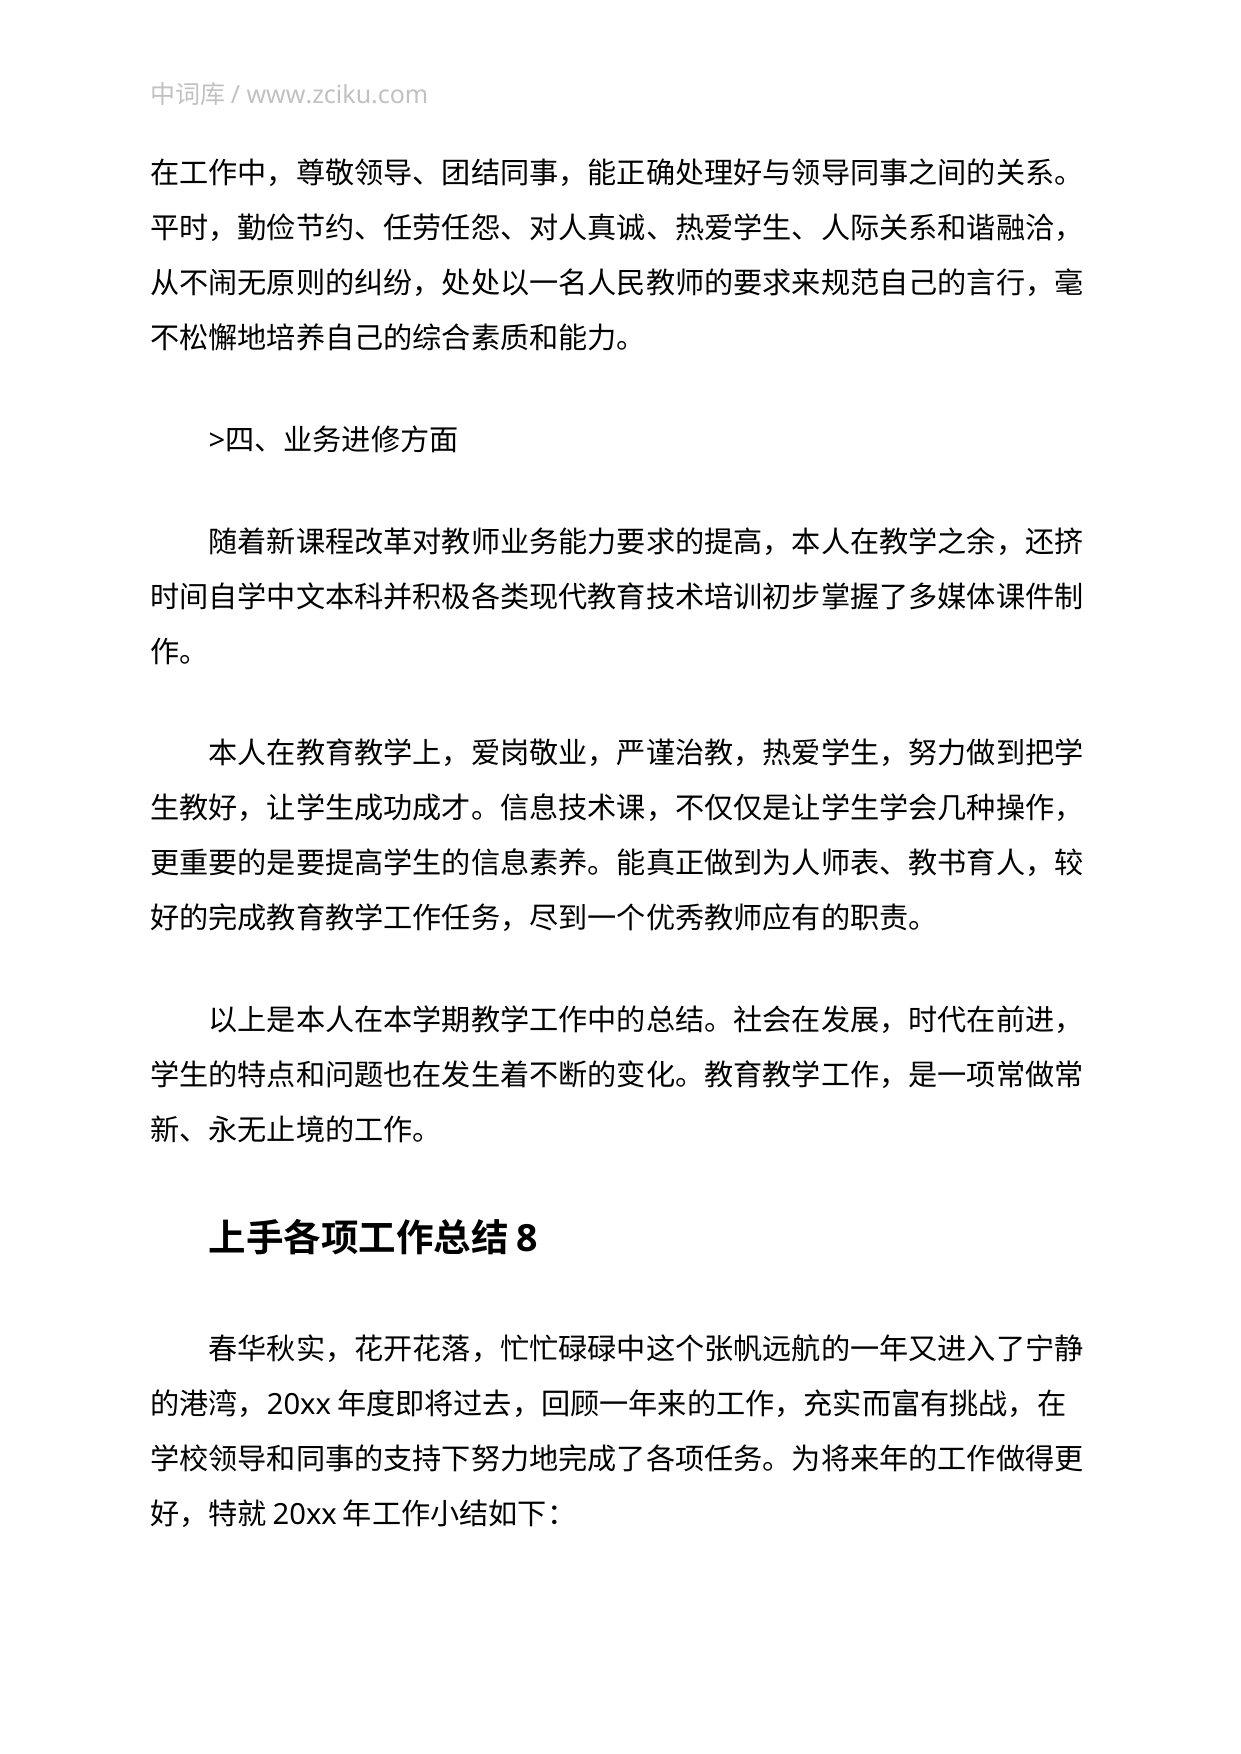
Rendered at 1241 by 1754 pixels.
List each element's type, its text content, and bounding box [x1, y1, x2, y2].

text 本人在教育教学上，爱岗敬业，严谨治教，热爱学生，努力做到把学生教好，让学生成功成才。信息技术课，不仅仅是让学生学会几种操作，更重要的是要提高学生的信息素养。能真正做到为人师表、教书育人，较好的完成教育教学工作任务，尽到一个优秀教师应有的职责。 [150, 730, 1090, 937]
text 上手各项工作总结8 [150, 1208, 1090, 1262]
text 随着新课程改革对教师业务能力要求的提高，本人在教学之余，还挤时间自学中文本科并积极各类现代教育技术培训初步掌握了多媒体课件制作。 [150, 518, 1090, 671]
text 以上是本人在本学期教学工作中的总结。社会在发展，时代在前进，学生的特点和问题也在发生着不断的变化。教育教学工作，是一项常做常新、永无止境的工作。 [150, 996, 1090, 1148]
text 春华秋实，花开花落，忙忙碌碌中这个张帆远航的一年又进入了宁静的港湾，20xx年度即将过去，回顾一年来的工作，充实而富有挑战，在学校领导和同事的支持下努力地完成了各项任务。为将来年的工作做得更好，特就20xx年工作小结如下： [150, 1326, 1090, 1533]
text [150, 150, 1090, 357]
text >四、业务进修方面 [150, 416, 1090, 459]
